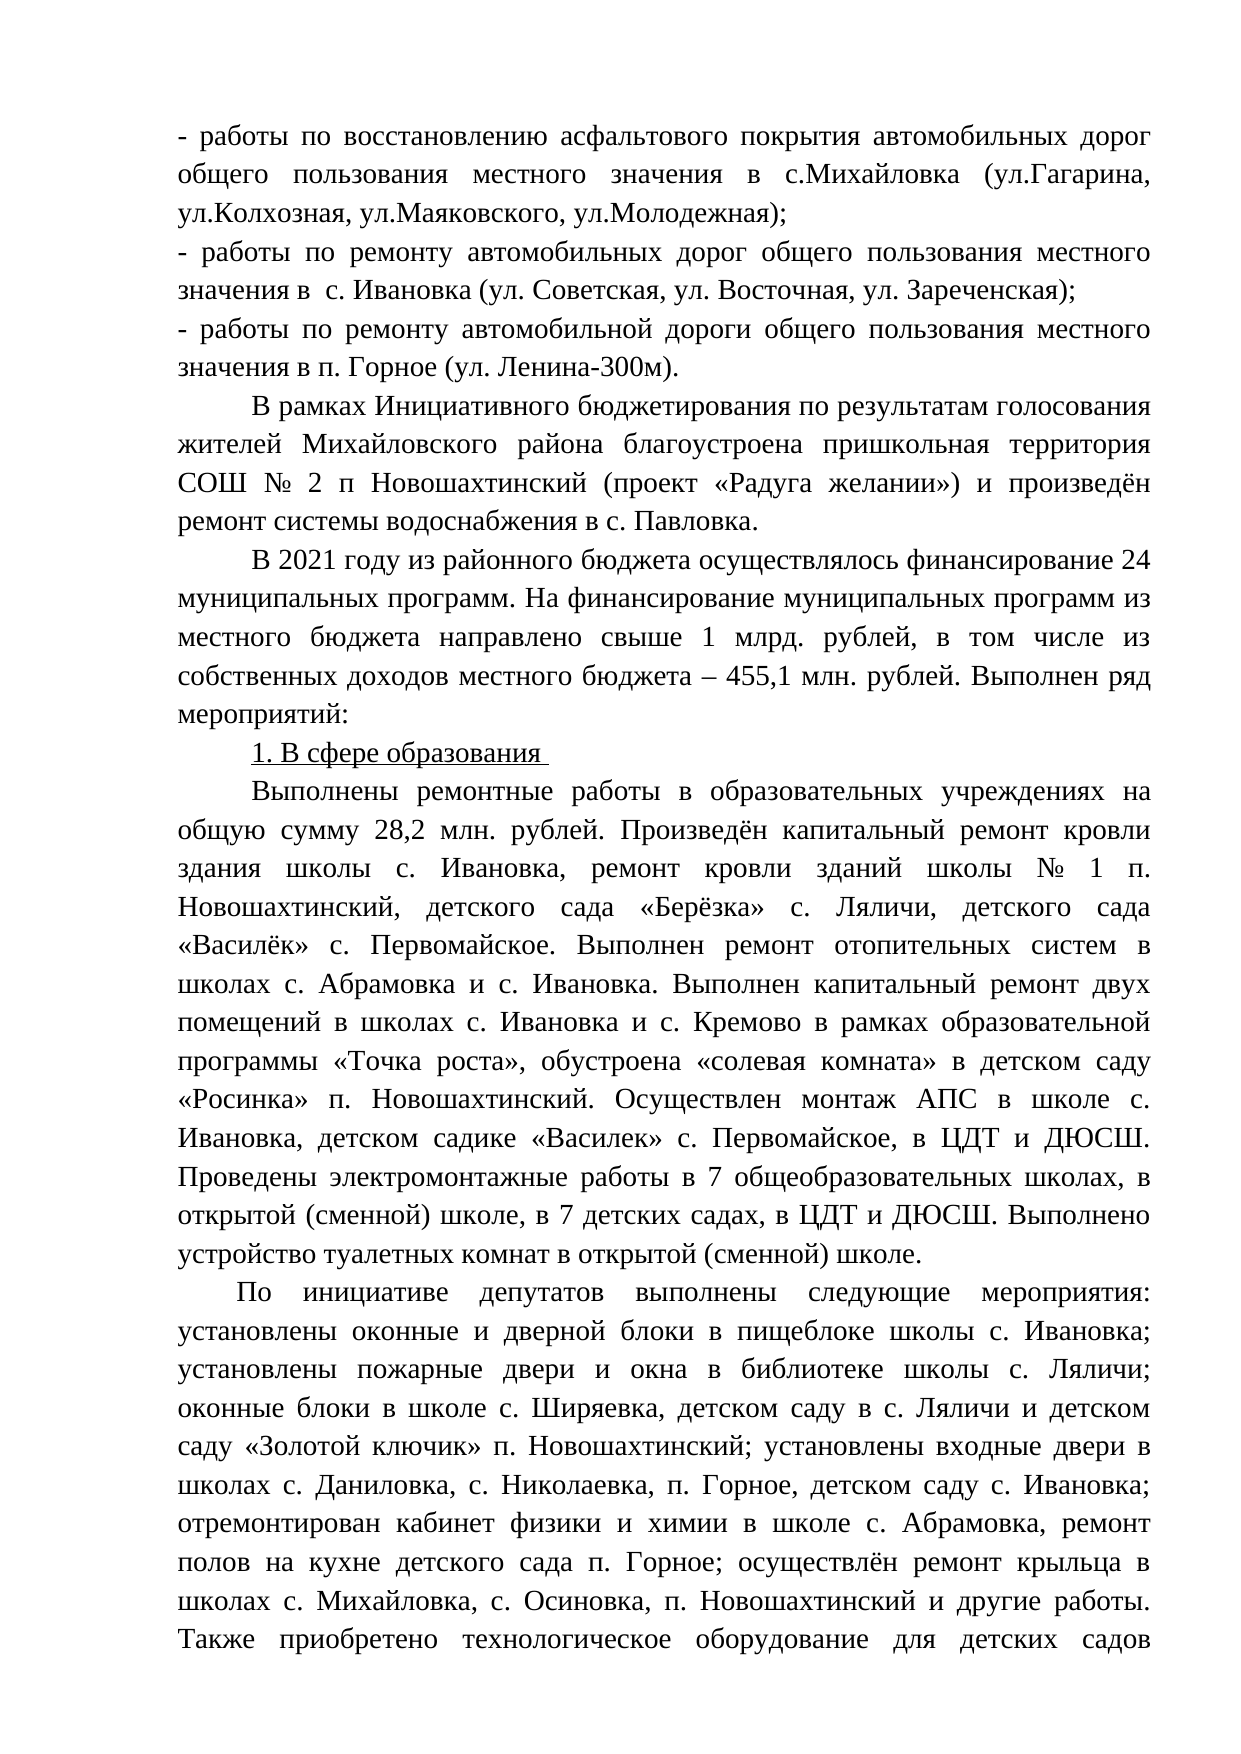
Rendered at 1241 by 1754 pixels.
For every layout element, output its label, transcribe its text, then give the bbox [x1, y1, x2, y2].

text - работы по ремонту автомобильной дороги общего пользования местного значения в п. Горное (ул. Ленина-300м). [177, 311, 1152, 383]
text - работы по восстановлению асфальтового покрытия автомобильных дорог общего пользования местного значения в с.Михайловка (ул.Гагарина, ул.Колхозная, ул.Маяковского, ул.Молодежная); [177, 118, 1152, 229]
text В 2021 году из районного бюджета осуществлялось финансирование 24 муниципальных программ. На финансирование муниципальных программ из местного бюджета направлено свыше 1 млрд. рублей, в том числе из собственных доходов местного бюджета – 455,1 млн. рублей. Выполнен ряд мероприятий: [177, 542, 1152, 730]
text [177, 1274, 1152, 1655]
text Выполнены ремонтные работы в образовательных учреждениях на общую сумму 28,2 млн. рублей. Произведён капитальный ремонт кровли здания школы с. Ивановка, ремонт кровли зданий школы № 1 п. Новошахтинский, детского сада «Берёзка» с. Ляличи, детского сада «Василёк» с. Первомайское. Выполнен ремонт отопительных систем в школах с. Абрамовка и с. Ивановка. Выполнен капитальный ремонт двух помещений в школах с. Ивановка и с. Кремово в рамках образовательной программы «Точка роста», обустроена «солевая комната» в детском саду «Росинка» п. Новошахтинский. Осуществлен монтаж АПС в школе с. Ивановка, детском садике «Василек» с. Первомайское, в ЦДТ и ДЮСШ. Проведены электромонтажные работы в 7 общеобразовательных школах, в открытой (сменной) школе, в 7 детских садах, в ЦДТ и ДЮСШ. Выполнено устройство туалетных комнат в открытой (сменной) школе. [177, 773, 1152, 1269]
text В рамках Инициативного бюджетирования по результатам голосования жителей Михайловского района благоустроена пришкольная территория СОШ № 2 п Новошахтинский (проект «Радуга желании») и произведён ремонт системы водоснабжения в с. Павловка. [177, 388, 1152, 537]
text 1. В сфере образования [177, 735, 1152, 768]
text - работы по ремонту автомобильных дорог общего пользования местного значения в с. Ивановка (ул. Советская, ул. Восточная, ул. Зареченская); [177, 234, 1152, 306]
